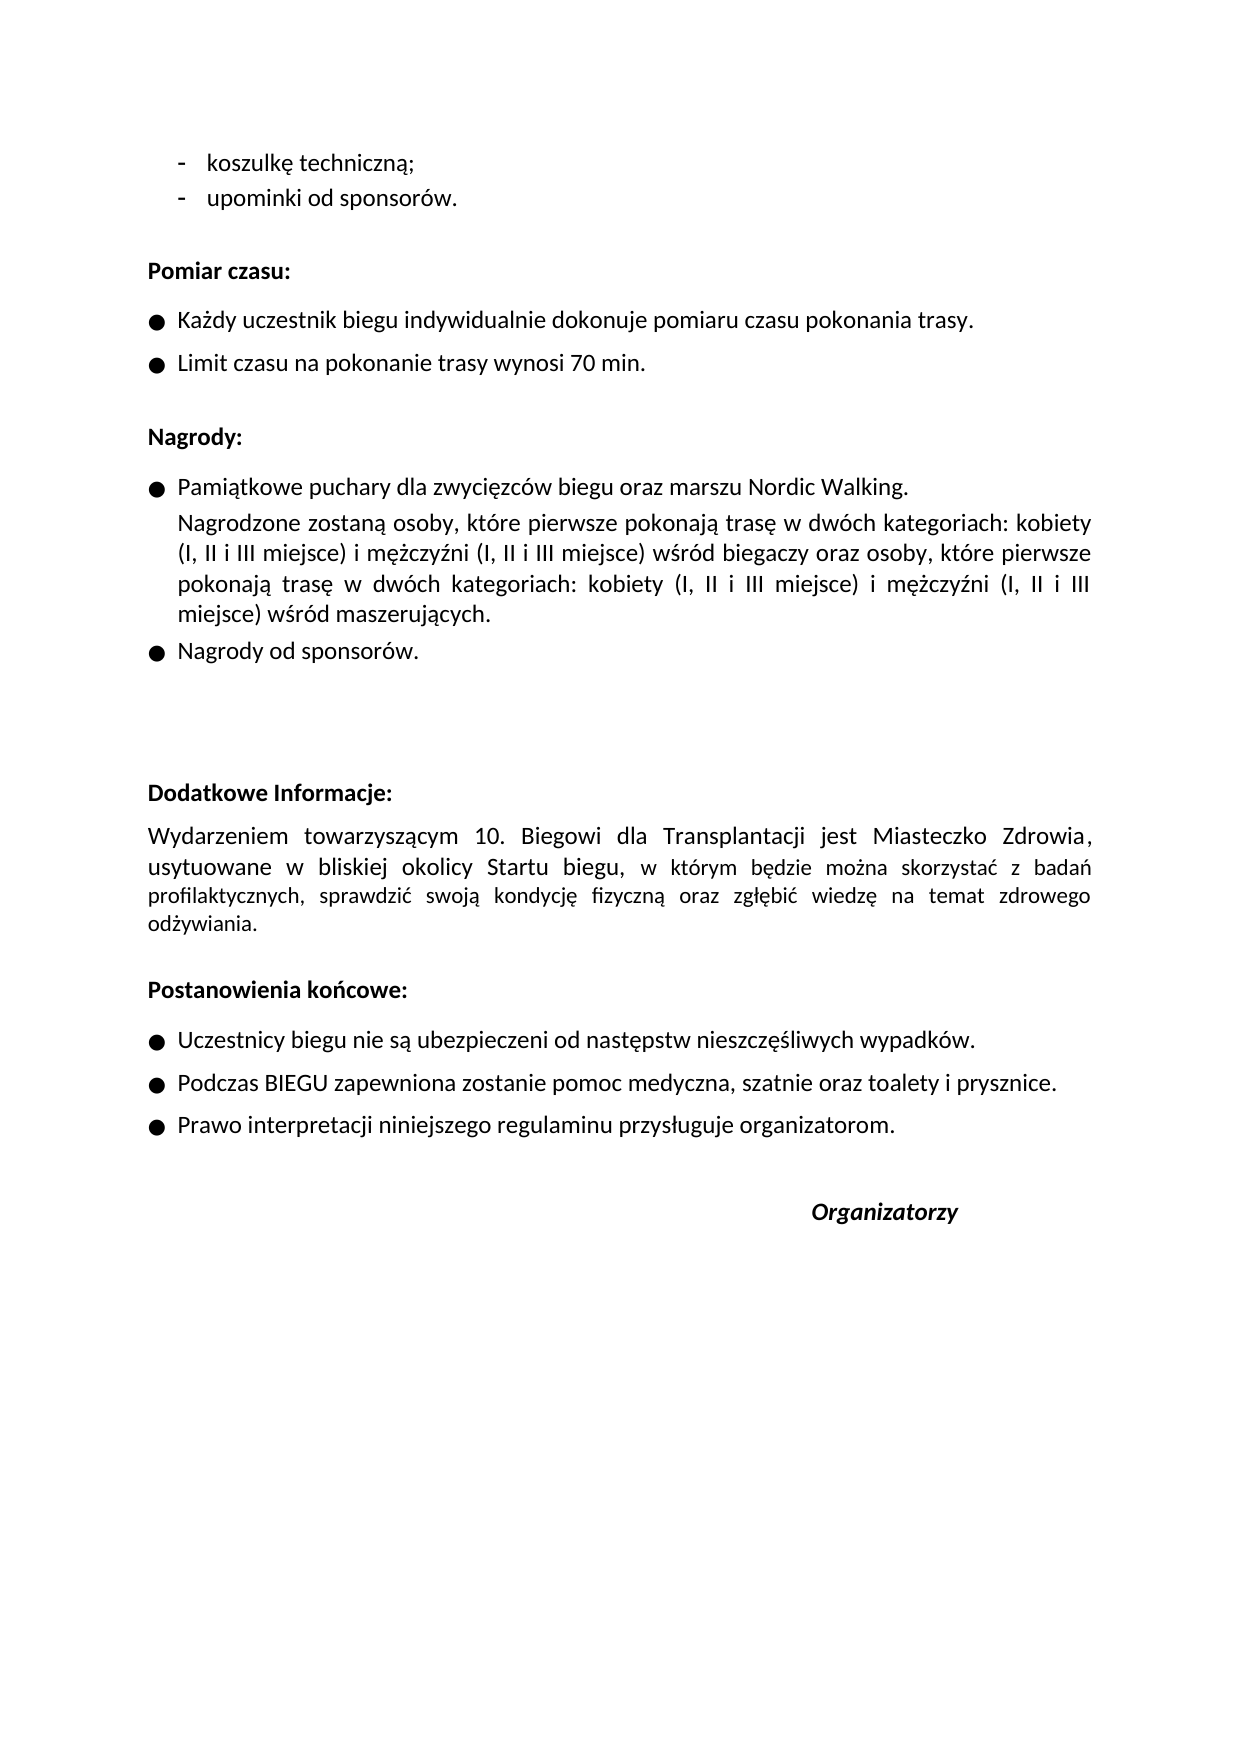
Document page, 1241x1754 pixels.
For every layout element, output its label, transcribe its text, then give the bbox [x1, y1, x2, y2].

list Uczestnicy biegu nie są ubezpieczeni od następstw nieszczęśliwych wypadków. [177, 1018, 1093, 1060]
text Postanowienia końcowe: [148, 975, 1093, 1005]
text Nagrodzone zostaną osoby, które pierwsze pokonają trasę w dwóch kategoriach: kobiety (I, II i III miejsce) i mężczyźni (I, II i III miejsce) wśród biegaczy oraz osoby, które pierwsze pokonają trasę w dwóch kategoriach: kobiety (I, II i III miejsce) i mężczyźni (I, II i III miejsce) wśród maszerujących. [177, 507, 1093, 629]
list Limit czasu na pokonanie trasy wynosi 70 min. [148, 341, 1093, 383]
text Wydarzeniem towarzyszącym 10. Biegowi dla Transplantacji jest Miasteczko Zdrowia, usytuowane w bliskiej okolicy Startu biegu, w którym będzie można skorzystać z badań profilaktycznych, sprawdzić swoją kondycję fizyczną oraz zgłębić wiedzę na temat zdrowego odżywiania. [148, 820, 1093, 937]
list Prawo interpretacji niniejszego regulaminu przysługuje organizatorom. [148, 1103, 1093, 1146]
list koszulkę techniczną; [177, 148, 1093, 178]
list Podczas BIEGU zapewniona zostanie pomoc medyczna, szatnie oraz toalety i prysznice. [177, 1060, 1093, 1103]
text Nagrody: [148, 421, 1093, 452]
list upominki od sponsorów. [177, 183, 1093, 213]
text Dodatkowe Informacje: [148, 777, 1093, 808]
list Pamiątkowe puchary dla zwycięzców biegu oraz marszu Nordic Walking. [148, 464, 1093, 507]
list Nagrody od sponsorów. [148, 629, 1093, 672]
list Każdy uczestnik biegu indywidualnie dokonuje pomiaru czasu pokonania trasy. [148, 298, 1093, 341]
text Organizatorzy [811, 1196, 1093, 1226]
text Pomiar czasu: [148, 255, 1093, 286]
